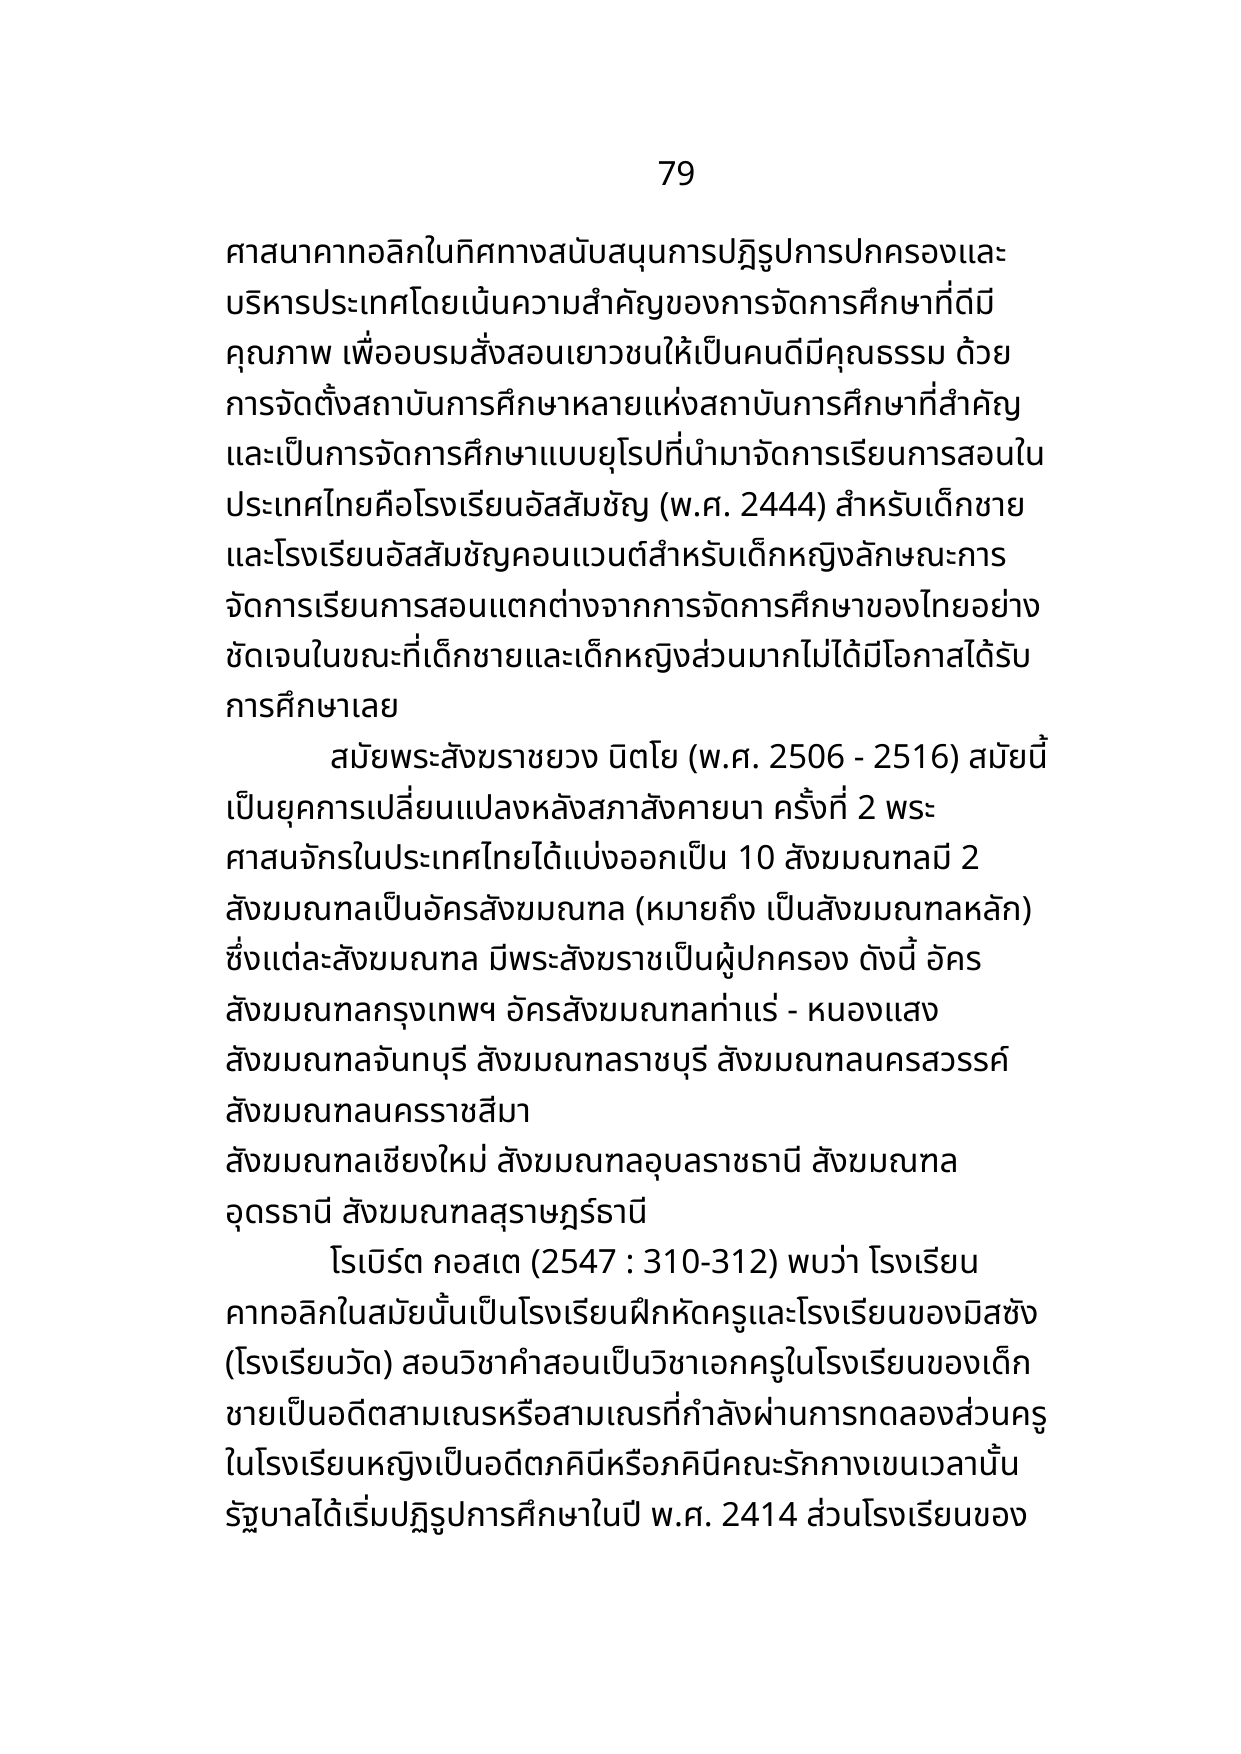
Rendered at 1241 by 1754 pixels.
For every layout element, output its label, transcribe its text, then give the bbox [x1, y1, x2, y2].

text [225, 228, 1053, 1137]
text สังฆมณฑลเชียงใหม่ สังฆมณฑลอุบลราชธานี สังฆมณฑลอุดรธานี สังฆมณฑลสุราษฎร์ธานี [225, 1137, 1053, 1238]
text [225, 1238, 1053, 1541]
